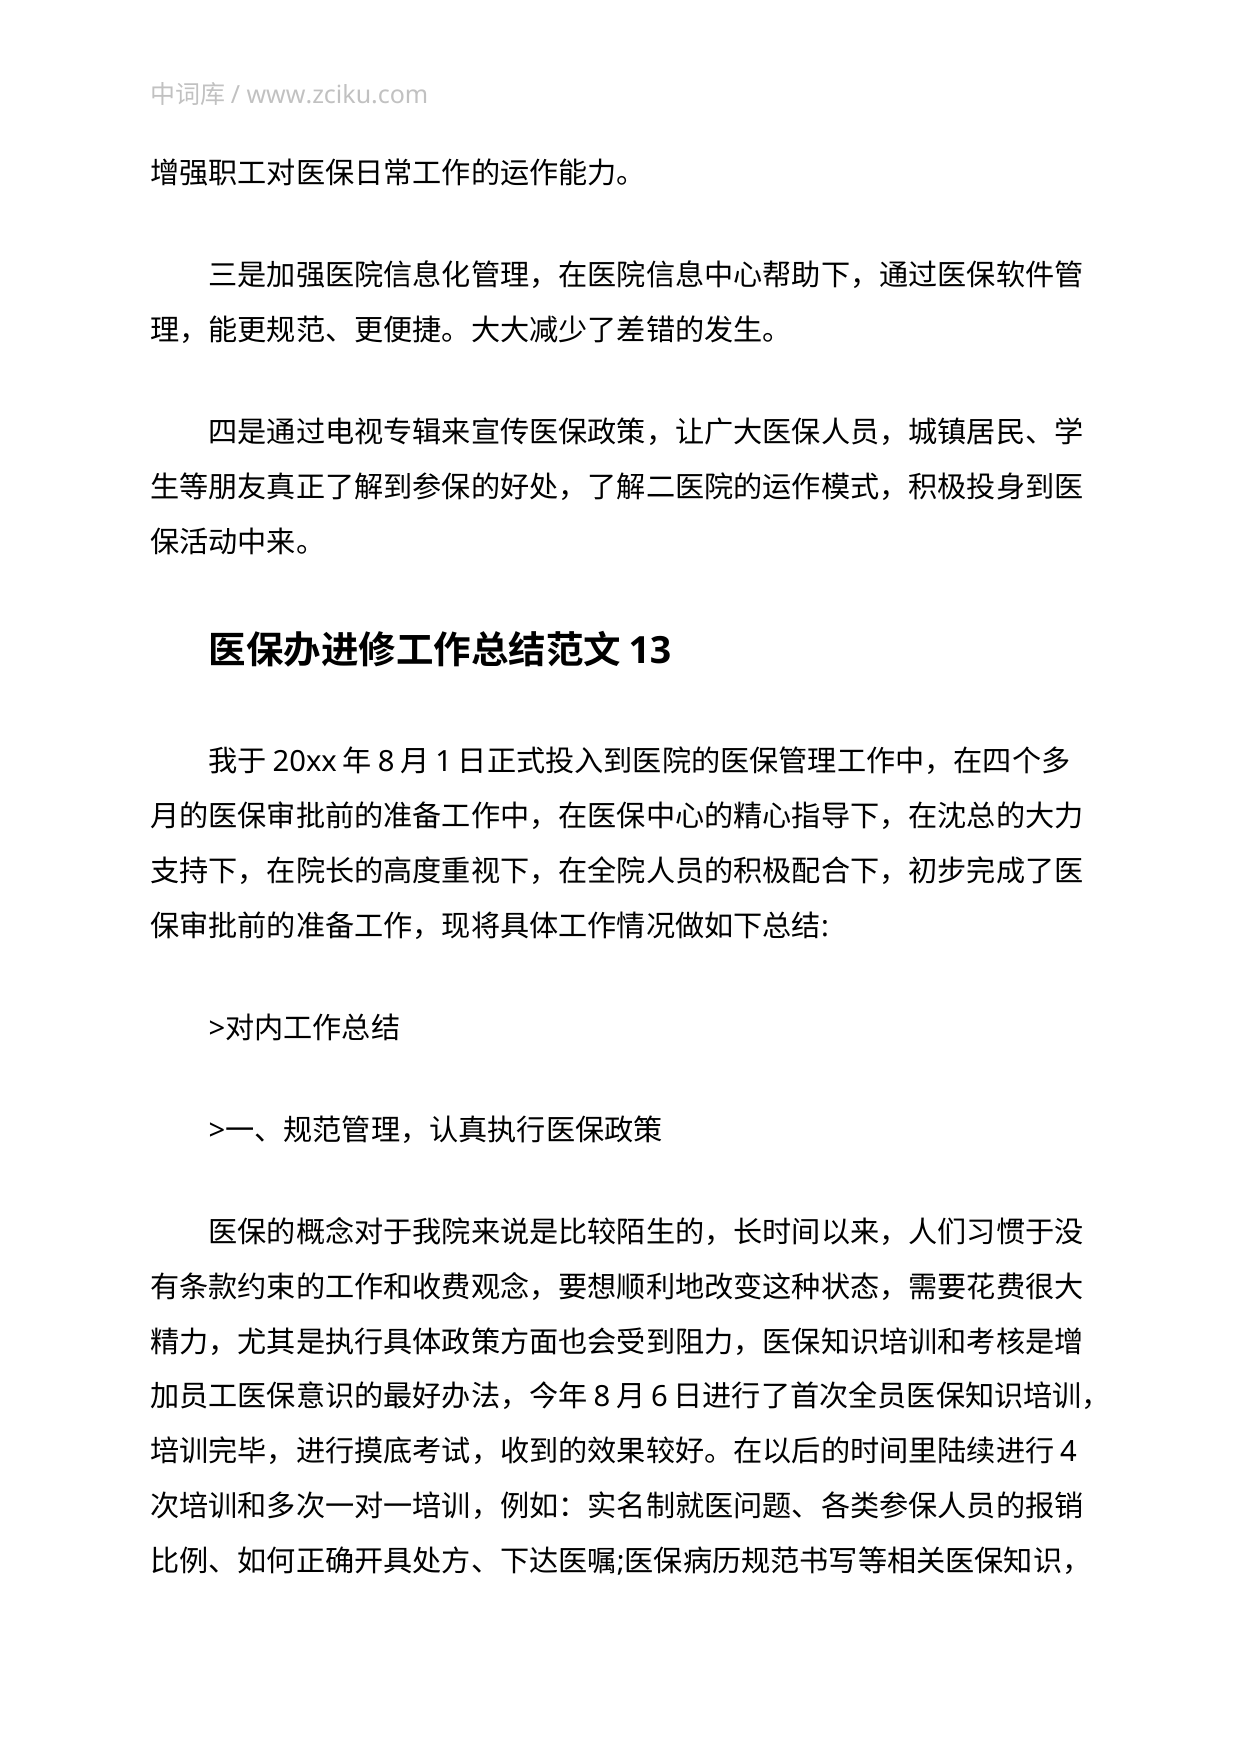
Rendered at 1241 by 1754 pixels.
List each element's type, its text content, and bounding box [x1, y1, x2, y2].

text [150, 1208, 1090, 1580]
text >一、规范管理，认真执行医保政策 [150, 1106, 1090, 1149]
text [150, 150, 1090, 192]
text 医保办进修工作总结范文13 [150, 620, 1090, 674]
text >对内工作总结 [150, 1004, 1090, 1047]
text 四是通过电视专辑来宣传医保政策，让广大医保人员，城镇居民、学生等朋友真正了解到参保的好处，了解二医院的运作模式，积极投身到医保活动中来。 [150, 408, 1090, 561]
text 我于20xx年8月1日正式投入到医院的医保管理工作中，在四个多月的医保审批前的准备工作中，在医保中心的精心指导下，在沈总的大力支持下，在院长的高度重视下，在全院人员的积极配合下，初步完成了医保审批前的准备工作，现将具体工作情况做如下总结: [150, 738, 1090, 945]
text 三是加强医院信息化管理，在医院信息中心帮助下，通过医保软件管理，能更规范、更便捷。大大减少了差错的发生。 [150, 252, 1090, 349]
